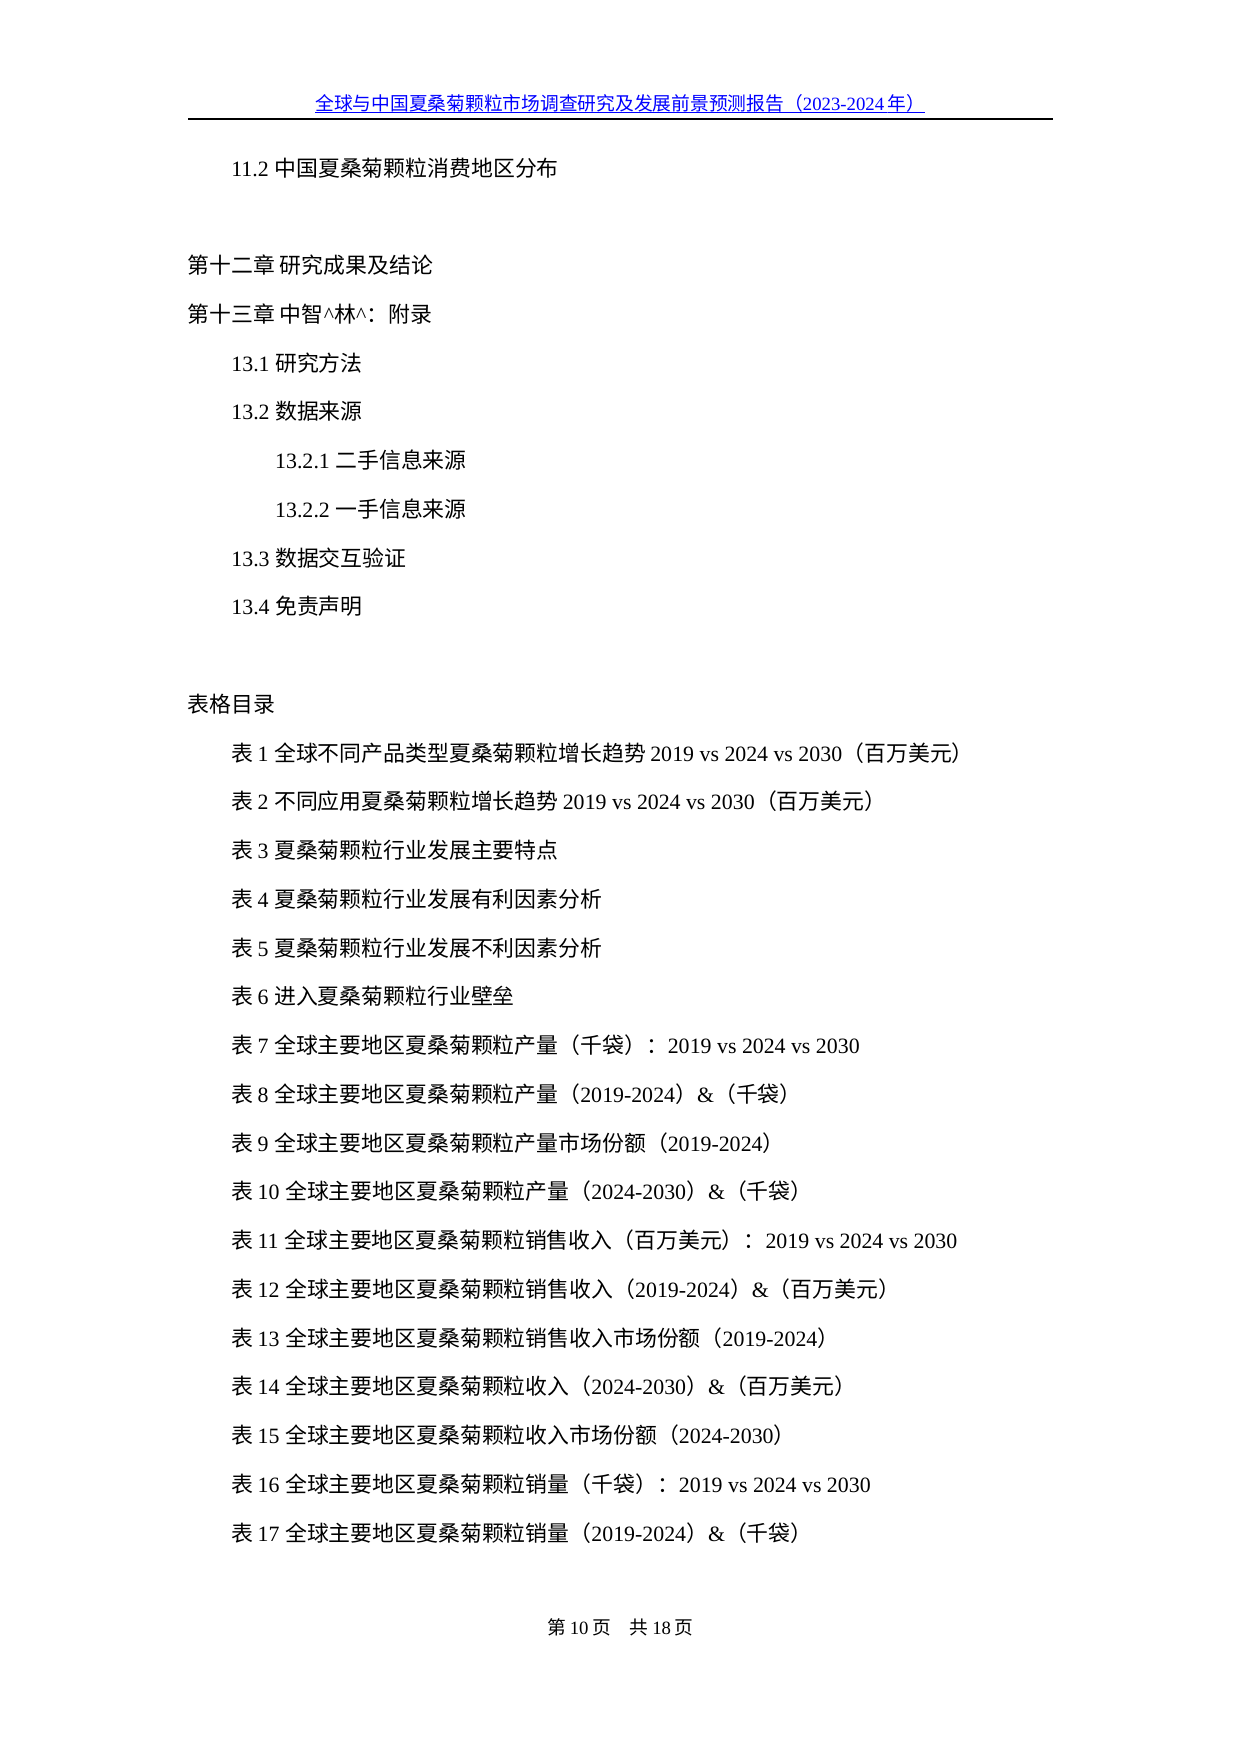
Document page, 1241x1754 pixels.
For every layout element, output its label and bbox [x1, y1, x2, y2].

text [187, 150, 1053, 1548]
